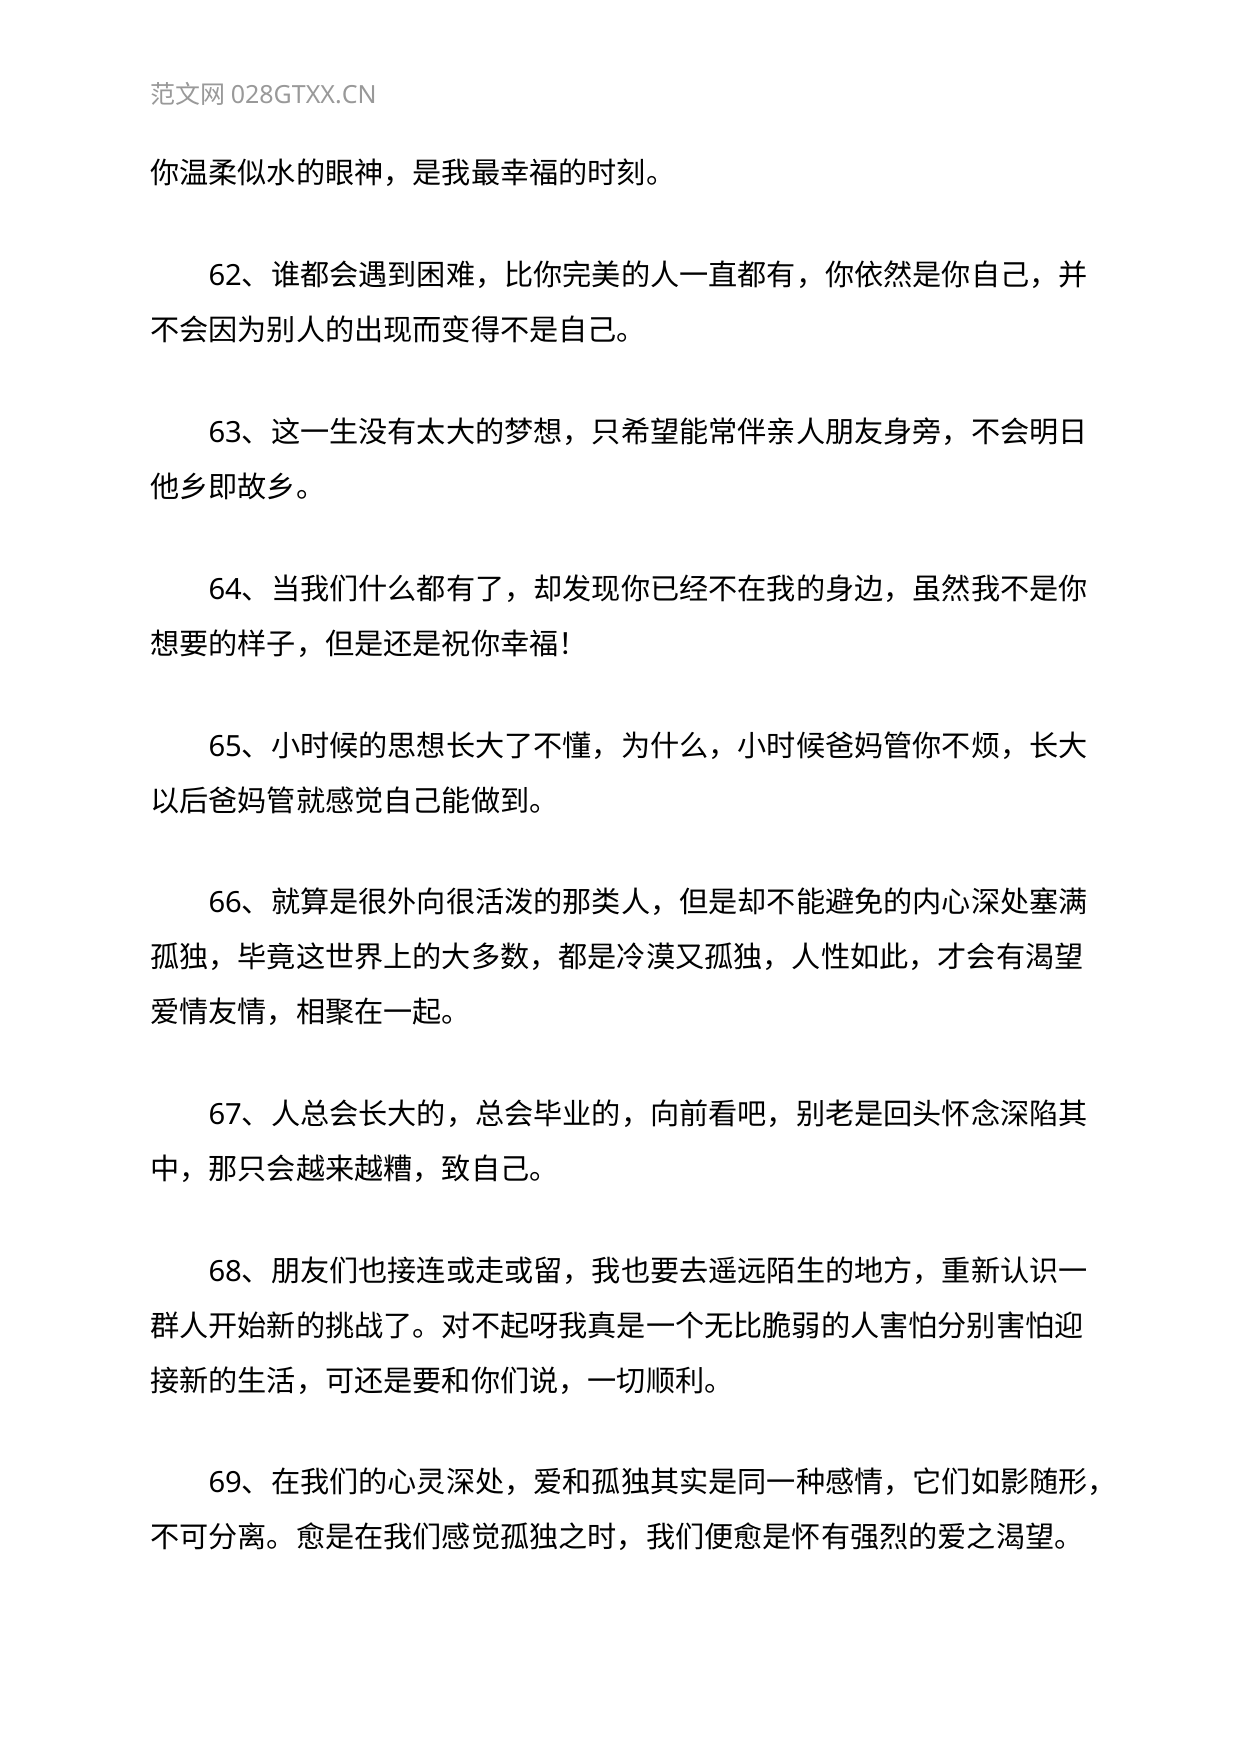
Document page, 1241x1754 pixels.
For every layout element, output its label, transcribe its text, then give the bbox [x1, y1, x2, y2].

text 64、当我们什么都有了，却发现你已经不在我的身边，虽然我不是你想要的样子，但是还是祝你幸福！ [150, 565, 1090, 663]
text 65、小时候的思想长大了不懂，为什么，小时候爸妈管你不烦，长大以后爸妈管就感觉自己能做到。 [150, 722, 1090, 819]
text 62、谁都会遇到困难，比你完美的人一直都有，你依然是你自己，并不会因为别人的出现而变得不是自己。 [150, 252, 1090, 349]
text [150, 150, 1090, 192]
text 67、人总会长大的，总会毕业的，向前看吧，别老是回头怀念深陷其中，那只会越来越糟，致自己。 [150, 1091, 1090, 1188]
text 69、在我们的心灵深处，爱和孤独其实是同一种感情，它们如影随形，不可分离。愈是在我们感觉孤独之时，我们便愈是怀有强烈的爱之渴望。 [150, 1459, 1090, 1556]
text 66、就算是很外向很活泼的那类人，但是却不能避免的内心深处塞满孤独，毕竟这世界上的大多数，都是冷漠又孤独，人性如此，才会有渴望爱情友情，相聚在一起。 [150, 879, 1090, 1031]
text 63、这一生没有太大的梦想，只希望能常伴亲人朋友身旁，不会明日他乡即故乡。 [150, 408, 1090, 506]
text 68、朋友们也接连或走或留，我也要去遥远陌生的地方，重新认识一群人开始新的挑战了。对不起呀我真是一个无比脆弱的人害怕分别害怕迎接新的生活，可还是要和你们说，一切顺利。 [150, 1247, 1090, 1399]
